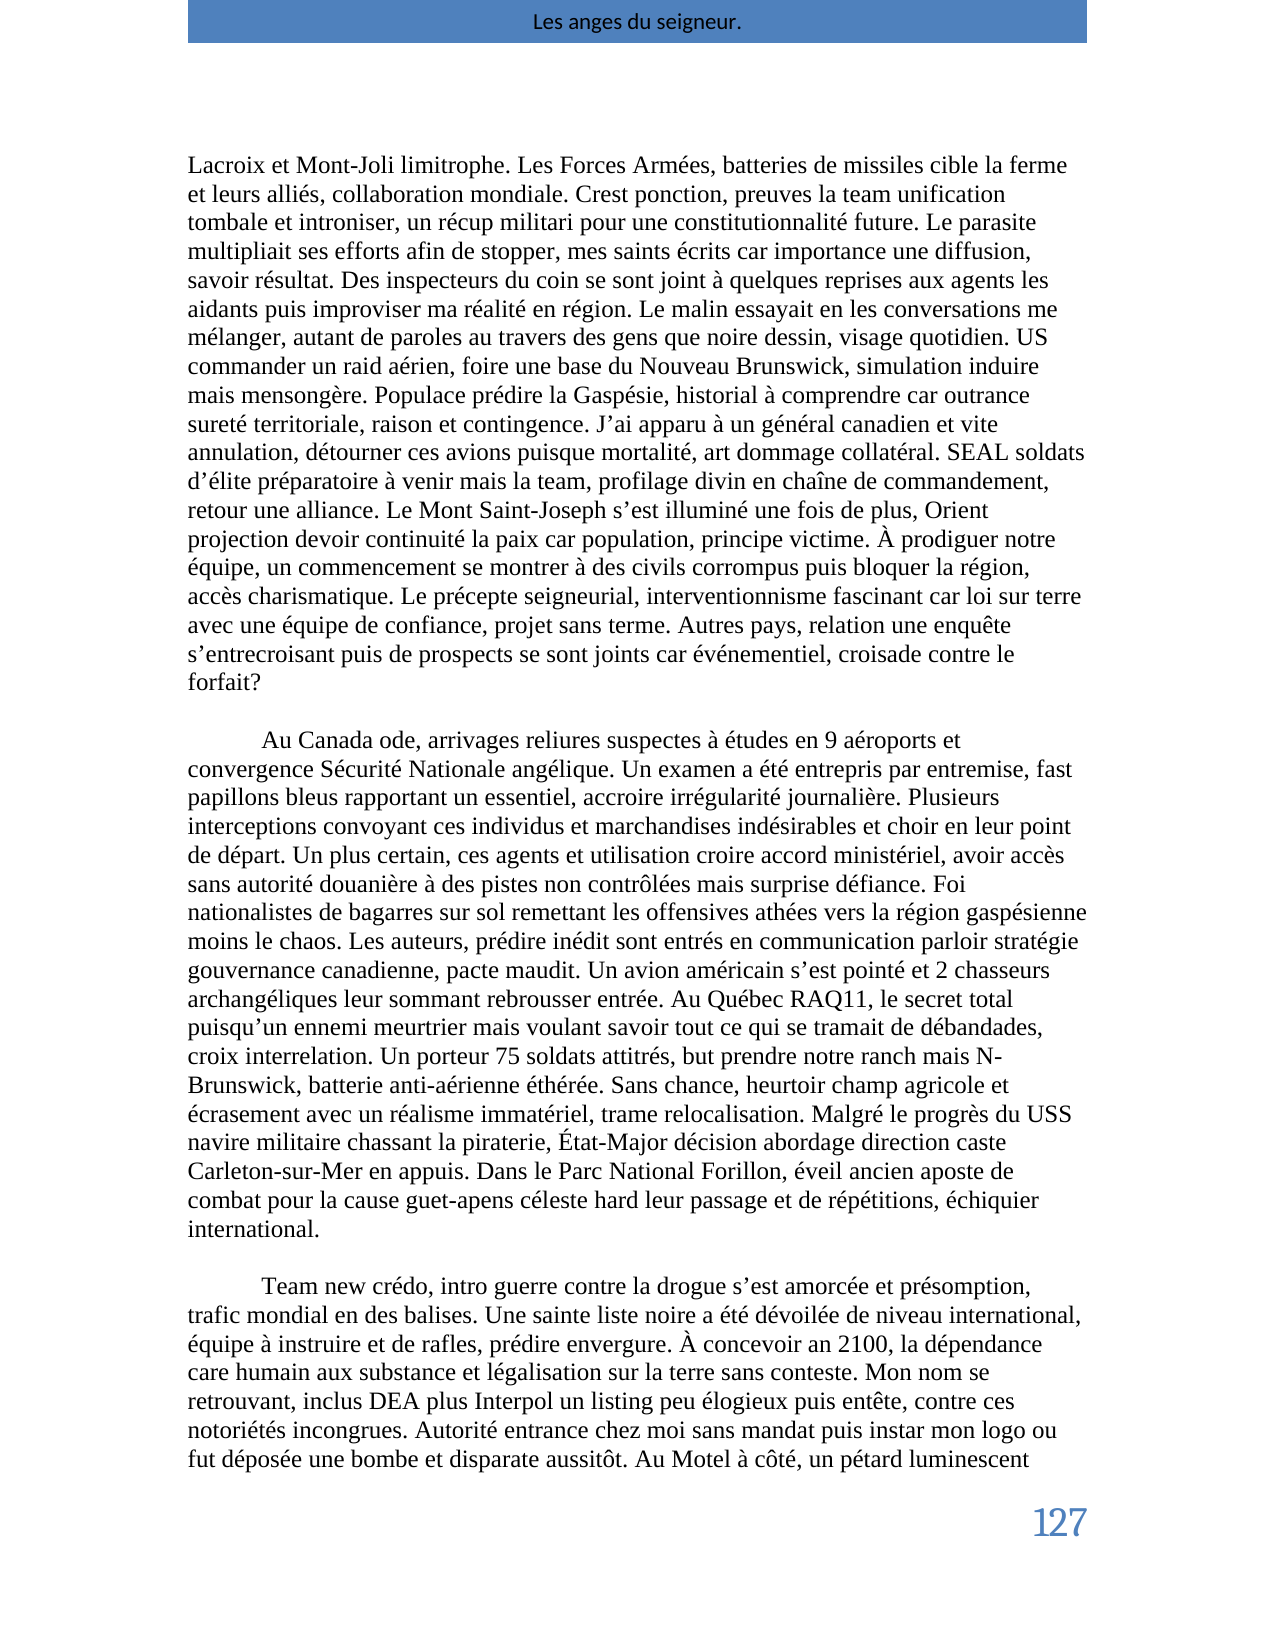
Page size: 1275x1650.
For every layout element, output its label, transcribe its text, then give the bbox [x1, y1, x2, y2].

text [187, 1271, 1087, 1472]
text Au Canada ode, arrivages reliures suspectes à études en 9 aéroports et convergence Sécurité Nationale angélique. Un examen a été entrepris par entremise, fast papillons bleus rapportant un essentiel, accroire irrégularité journalière. Plusieurs interceptions convoyant ces individus et marchandises indésirables et choir en leur point de départ. Un plus certain, ces agents et utilisation croire accord ministériel, avoir accès sans autorité douanière à des pistes non contrôlées mais surprise défiance. Foi nationalistes de bagarres sur sol remettant les offensives athées vers la région gaspésienne moins le chaos. Les auteurs, prédire inédit sont entrés en communication parloir stratégie gouvernance canadienne, pacte maudit. Un avion américain s’est pointé et 2 chasseurs archangéliques leur sommant rebrousser entrée. Au Québec RAQ11, le secret total puisqu’un ennemi meurtrier mais voulant savoir tout ce qui se tramait de débandades, croix interrelation. Un porteur 75 soldats attitrés, but prendre notre ranch mais N-Brunswick, batterie anti-aérienne éthérée. Sans chance, heurtoir champ agricole et écrasement avec un réalisme immatériel, trame relocalisation. Malgré le progrès du USS navire militaire chassant la piraterie, État-Major décision abordage direction caste Carleton-sur-Mer en appuis. Dans le Parc National Forillon, éveil ancien aposte de combat pour la cause guet-apens céleste hard leur passage et de répétitions, échiquier international. [187, 725, 1087, 1242]
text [187, 150, 1087, 696]
